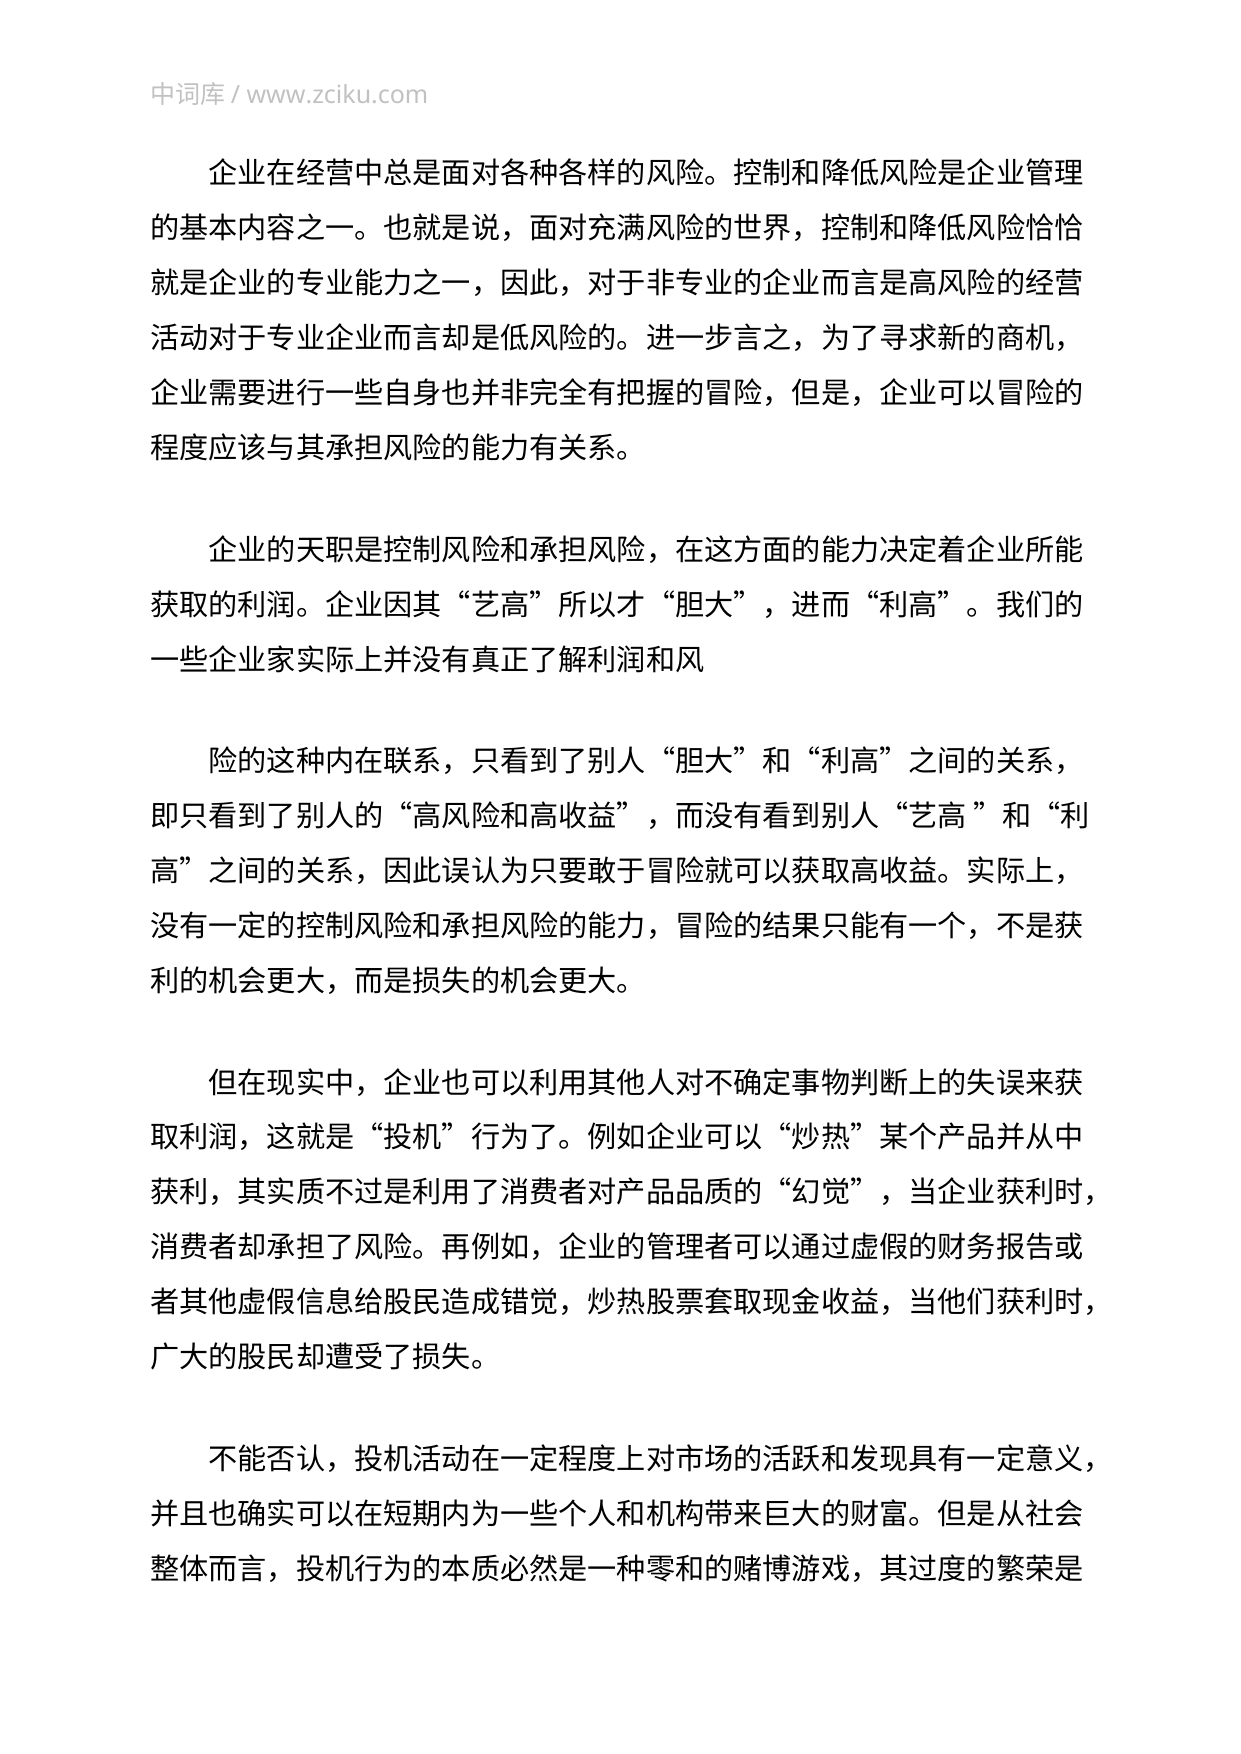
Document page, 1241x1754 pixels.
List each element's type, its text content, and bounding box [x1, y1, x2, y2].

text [150, 1435, 1090, 1587]
text 企业在经营中总是面对各种各样的风险。控制和降低风险是企业管理的基本内容之一。也就是说，面对充满风险的世界，控制和降低风险恰恰就是企业的专业能力之一，因此，对于非专业的企业而言是高风险的经营活动对于专业企业而言却是低风险的。进一步言之，为了寻求新的商机，企业需要进行一些自身也并非完全有把握的冒险，但是，企业可以冒险的程度应该与其承担风险的能力有关系。 [150, 150, 1090, 467]
text 企业的天职是控制风险和承担风险，在这方面的能力决定着企业所能获取的利润。企业因其“艺高”所以才“胆大”，进而“利高”。我们的一些企业家实际上并没有真正了解利润和风 [150, 526, 1090, 678]
text 险的这种内在联系，只看到了别人“胆大”和“利高”之间的关系，即只看到了别人的“高风险和高收益”，而没有看到别人“艺高 ”和“利高”之间的关系，因此误认为只要敢于冒险就可以获取高收益。实际上，没有一定的控制风险和承担风险的能力，冒险的结果只能有一个，不是获利的机会更大，而是损失的机会更大。 [150, 738, 1090, 1000]
text 但在现实中，企业也可以利用其他人对不确定事物判断上的失误来获取利润，这就是“投机”行为了。例如企业可以“炒热”某个产品并从中获利，其实质不过是利用了消费者对产品品质的“幻觉”，当企业获利时，消费者却承担了风险。再例如，企业的管理者可以通过虚假的财务报告或者其他虚假信息给股民造成错觉，炒热股票套取现金收益，当他们获利时，广大的股民却遭受了损失。 [150, 1059, 1090, 1376]
